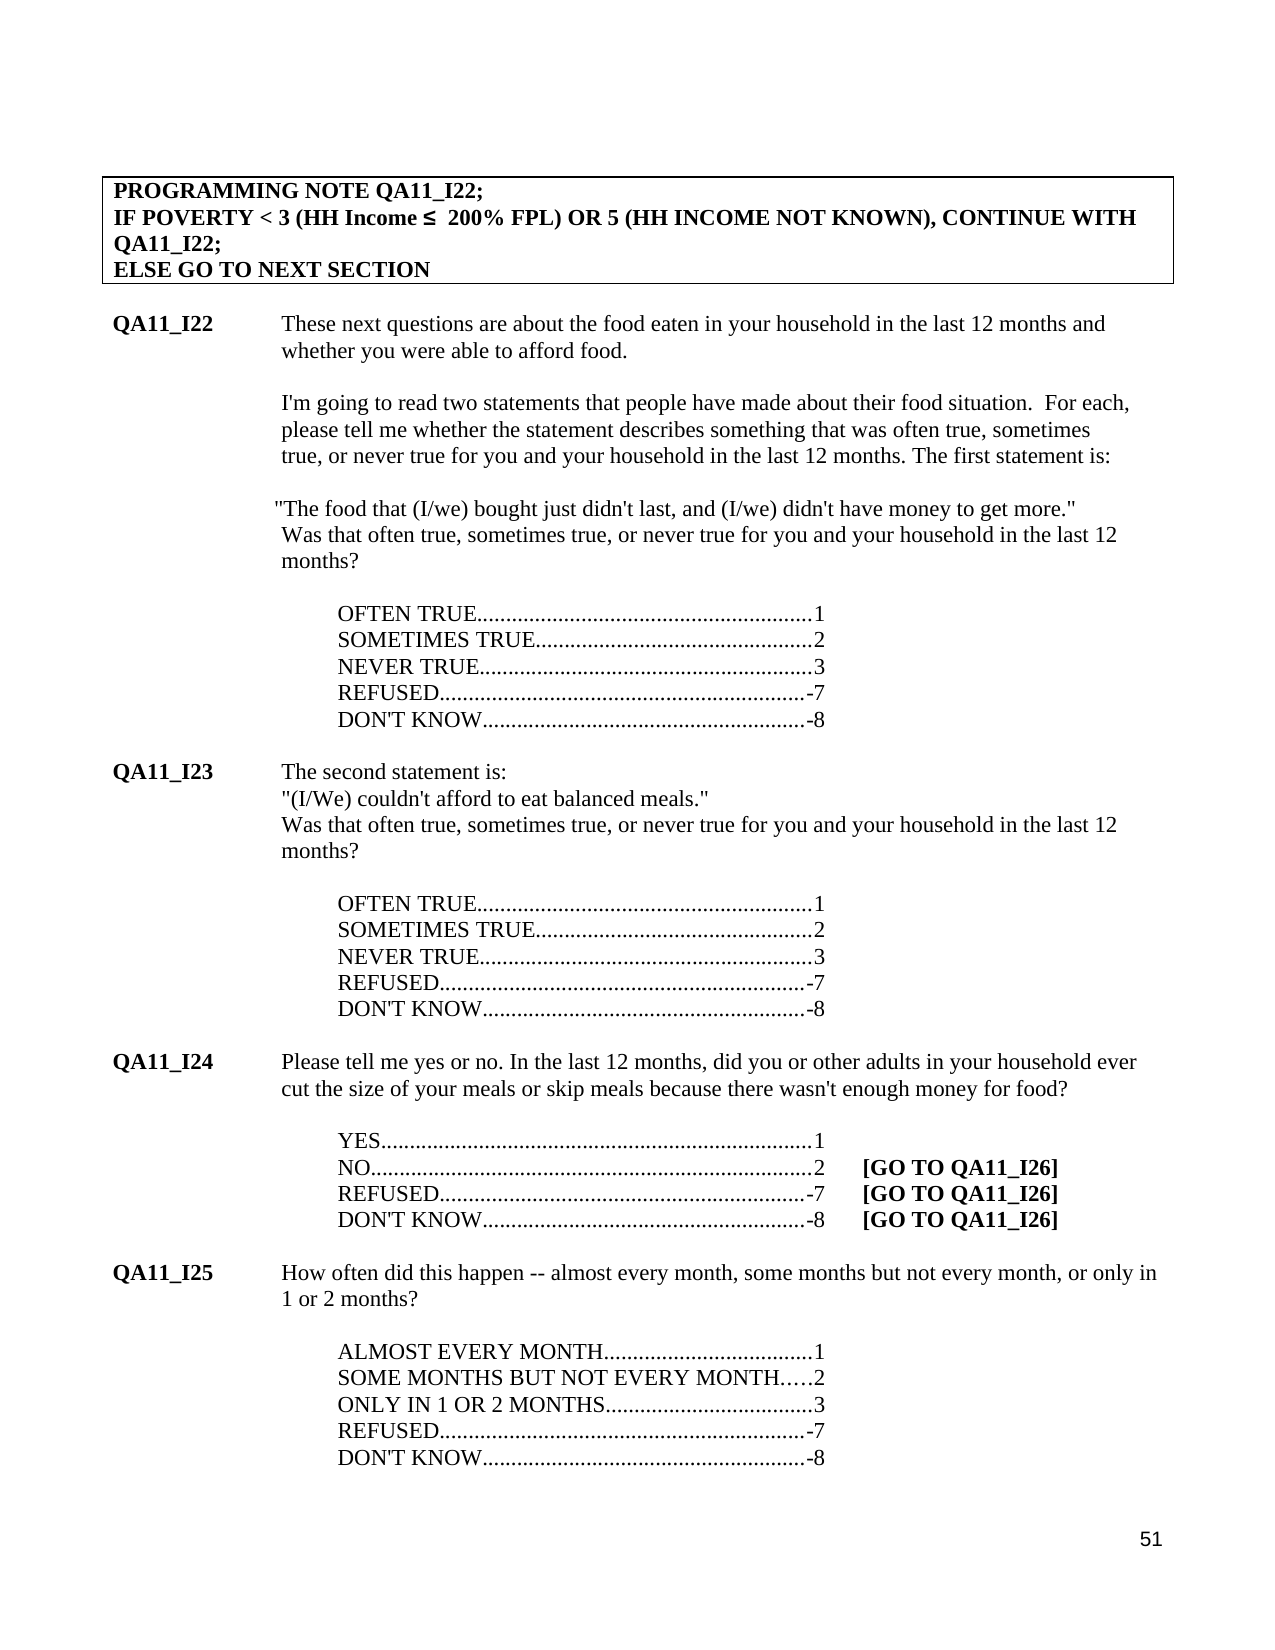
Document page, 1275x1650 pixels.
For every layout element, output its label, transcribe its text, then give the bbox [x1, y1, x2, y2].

text I'm going to read two statements that people have made about their food situation. For each, [281, 389, 1162, 416]
text DON'T KNOW -8 [112, 706, 1162, 732]
text DON'T KNOW -8 [112, 1443, 1162, 1470]
text QA11_I22 These next questions are about the food eaten in your household in the last 12 months and whether you were able to afford food. [112, 310, 1162, 363]
text REFUSED -7 [112, 1417, 1162, 1443]
text QA11_I24 Please tell me yes or no. In the last 12 months, did you or other adults in your household ever cut the size of your meals or skip meals because there wasn't enough money for food? [112, 1048, 1162, 1101]
text QA11_I23 The second statement is: [112, 758, 1162, 785]
text SOMETIMES TRUE 2 [112, 916, 1162, 943]
text "The food that (I/we) bought just didn't last, and (I/we) didn't have money to get more." [112, 495, 1162, 521]
text DON'T KNOW -8 [GO TO QA11_I26] [112, 1206, 1162, 1233]
text REFUSED -7 [112, 679, 1162, 706]
table_header PROGRAMMING NOTE QA11_I22; IF POVERTY < 3 (HH Income ≤ 200% ) OR 5 (HH INCOME NOT KNOWN), CONTINUE WITH QA11_I22; ELSE GO TO NEXT SECTION [103, 178, 1173, 283]
text DON'T KNOW -8 [112, 996, 1162, 1022]
text "(I/We) couldn't afford to eat balanced meals." [112, 785, 1162, 811]
text OFTEN TRUE 1 [112, 600, 1162, 627]
text ALMOST EVERY MONTH 1 [112, 1338, 1162, 1364]
text QA11_I25 How often did this happen -- almost every month, some months but not every month, or only in 1 or 2 months? [112, 1259, 1162, 1312]
text Was that often true, sometimes true, or never true for you and your household in the last 12 months? [112, 811, 1162, 864]
text Was that often true, sometimes true, or never true for you and your household in the last 12 months? [112, 521, 1162, 574]
text YES 1 [112, 1127, 1162, 1154]
text NEVER TRUE 3 [112, 943, 1162, 969]
text NO 2 [GO TO QA11_I26] [112, 1154, 1162, 1180]
text please tell me whether the statement describes something that was often true, sometimes [112, 416, 1162, 442]
text REFUSED -7 [GO TO QA11_I26] [112, 1180, 1162, 1206]
text ONLY IN 1 OR 2 MONTHS 3 [112, 1391, 1162, 1417]
text OFTEN TRUE 1 [112, 890, 1162, 916]
text SOMETIMES TRUE 2 [112, 627, 1162, 653]
text REFUSED -7 [112, 969, 1162, 996]
text true, or never true for you and your household in the last 12 months. The first statement is: [112, 442, 1162, 468]
text SOME MONTHS BUT NOT EVERY MONTH 2 [112, 1364, 1162, 1391]
text NEVER TRUE 3 [112, 653, 1162, 679]
